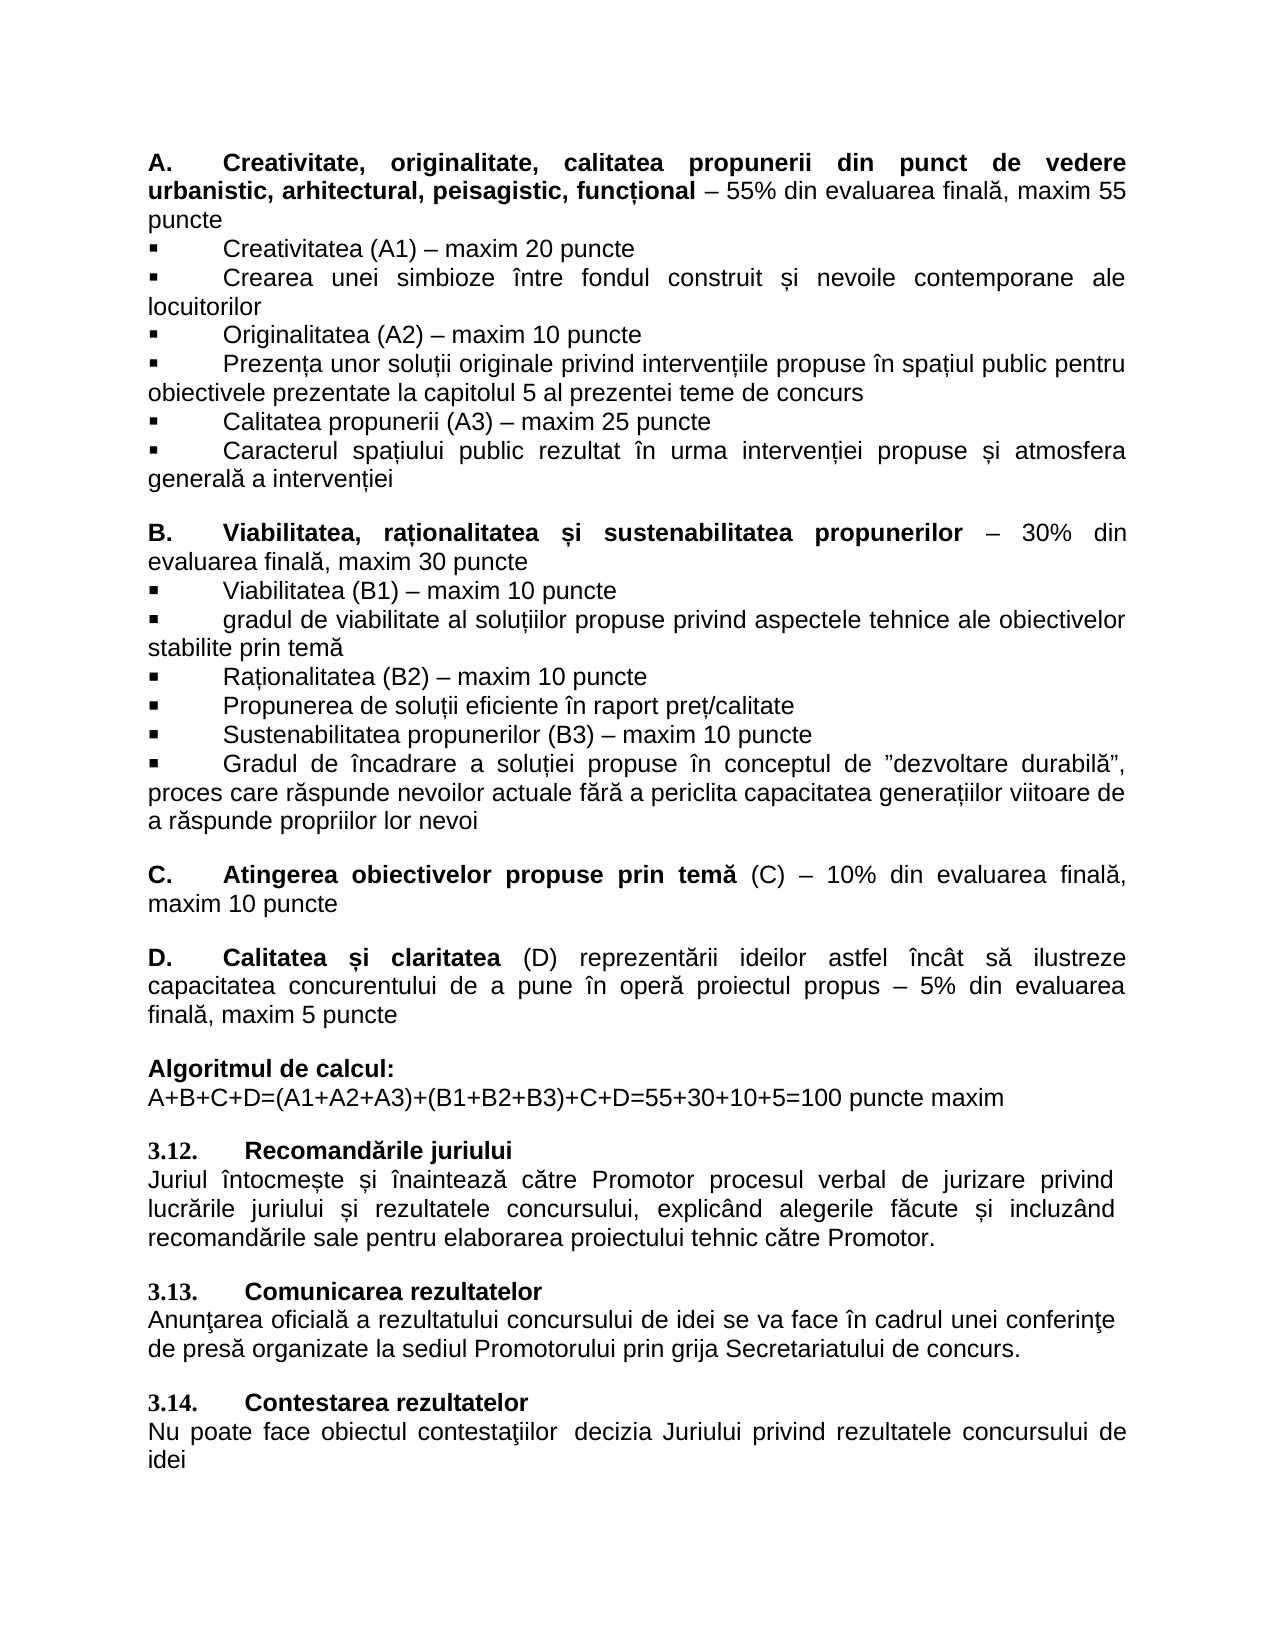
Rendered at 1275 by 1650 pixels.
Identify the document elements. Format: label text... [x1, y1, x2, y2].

list Sustenabilitatea propunerilor (B3) – maxim 10 puncte [148, 720, 1127, 749]
list Originalitatea (A2) – maxim 10 puncte [148, 320, 1127, 349]
list Caracterul spațiului public rezultat în urma intervenției propuse și atmosfera generală a intervenției [148, 436, 1127, 493]
list Creativitate, originalitate, calitatea propunerii din punct de vedere urbanistic, arhitectural, peisagistic, funcțional – 55% din evaluarea finală, maxim 55 puncte [148, 148, 1127, 234]
list Propunerea de soluții eficiente în raport preț/calitate [148, 691, 1127, 720]
list Gradul de încadrare a soluției propuse în conceptul de ”dezvoltare durabilă”, proces care răspunde nevoilor actuale fără a periclita capacitatea generațiilor viitoare de a răspunde propriilor lor nevoi [148, 749, 1127, 835]
text Nu poate face obiectul contestaţiilor decizia Juriului privind rezultatele concursului de idei [148, 1417, 1127, 1474]
list Viabilitatea (B1) – maxim 10 puncte [148, 576, 1127, 604]
list Atingerea obiectivelor propuse prin temă (C) – 10% din evaluarea finală, maxim 10 puncte [148, 860, 1127, 918]
text Juriul întocmește și înaintează către Promotor procesul verbal de jurizare privind lucrările juriului și rezultatele concursului, explicând alegerile făcute și incluzând recomandările sale pentru elaborarea proiectului tehnic către Promotor. [148, 1165, 1115, 1251]
subtitle Comunicarea rezultatelor [148, 1276, 1127, 1305]
subtitle Recomandările juriului [148, 1136, 1127, 1165]
text Algoritmul de calcul: [148, 1054, 1127, 1083]
list Viabilitatea, raționalitatea și sustenabilitatea propunerilor – 30% din evaluarea finală, maxim 30 puncte [148, 518, 1127, 576]
subtitle Contestarea rezultatelor [148, 1388, 1127, 1417]
list Creativitatea (A1) – maxim 20 puncte [148, 234, 1127, 263]
text A+B+C+D=(A1+A2+A3)+(B1+B2+B3)+C+D=55+30+10+5=100 puncte maxim [148, 1083, 1127, 1111]
list Calitatea propunerii (A3) – maxim 25 puncte [148, 407, 1127, 436]
text Anunţarea oficială a rezultatului concursului de idei se va face în cadrul unei conferinţe de presă organizate la sediul Promotorului prin grija Secretariatului de concurs. [148, 1305, 1115, 1363]
list Prezența unor soluții originale privind intervențiile propuse în spațiul public pentru obiectivele prezentate la capitolul 5 al prezentei teme de concurs [148, 349, 1127, 407]
list gradul de viabilitate al soluțiilor propuse privind aspectele tehnice ale obiectivelor stabilite prin temă [148, 604, 1127, 662]
list Calitatea și claritatea (D) reprezentării ideilor astfel încât să ilustreze capacitatea concurentului de a pune în operă proiectul propus – 5% din evaluarea finală, maxim 5 puncte [148, 943, 1127, 1029]
list Crearea unei simbioze între fondul construit și nevoile contemporane ale locuitorilor [148, 263, 1127, 320]
list Raționalitatea (B2) – maxim 10 puncte [148, 662, 1127, 691]
